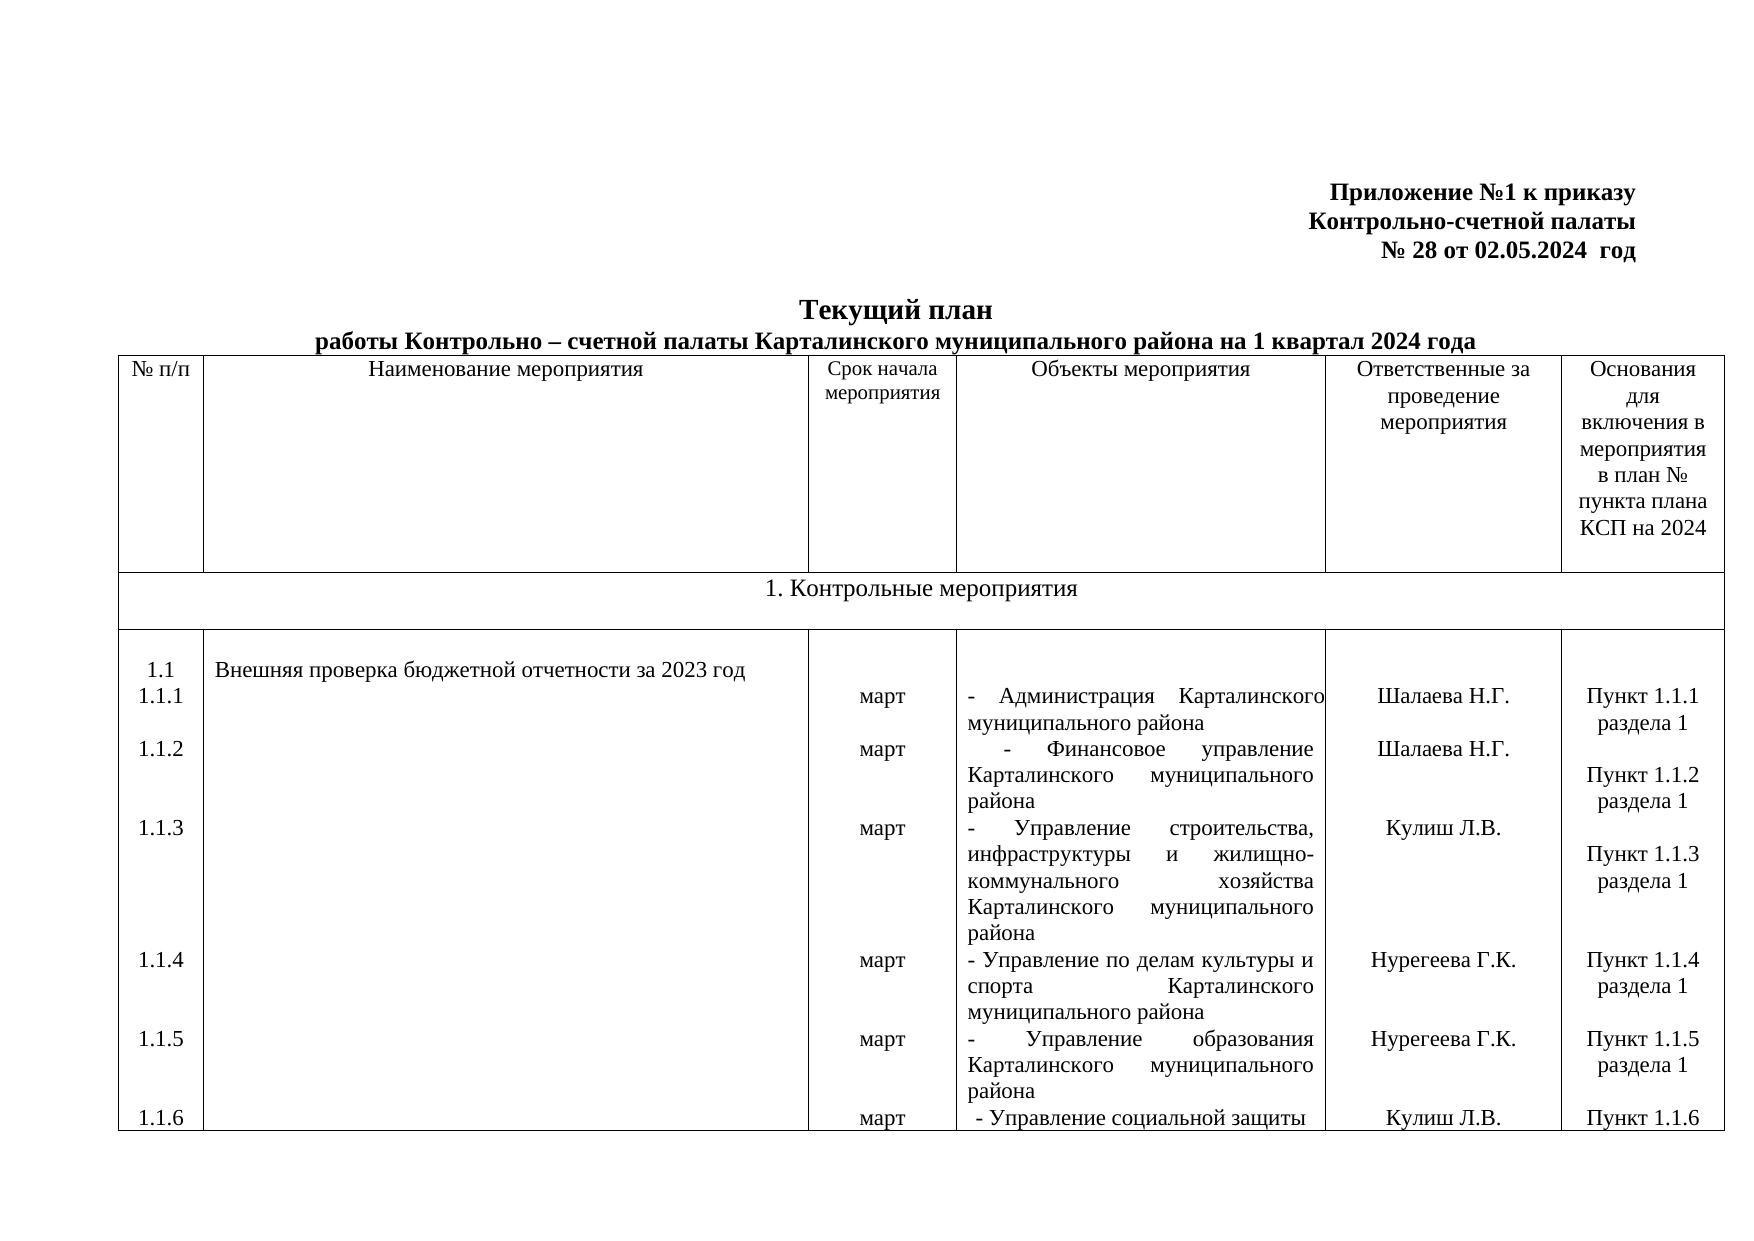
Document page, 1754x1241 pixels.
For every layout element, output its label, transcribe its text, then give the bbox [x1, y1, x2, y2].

table_header Наименование мероприятия [204, 356, 808, 572]
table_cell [1326, 630, 1561, 1130]
text № 28 от 02.05.2024 год [118, 235, 1636, 263]
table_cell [809, 630, 956, 1130]
text работы Контрольно – счетной палаты Карталинского муниципального района на 1 квартал 2024 года [156, 326, 1636, 354]
text Контрольно-счетной палаты [118, 206, 1636, 235]
table_cell 1. Контрольные мероприятия [119, 573, 1724, 628]
table_header Основания для включения в мероприятия в план № пункта плана КСП на 2024 [1562, 356, 1724, 572]
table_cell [119, 630, 203, 1130]
table_header Срок начала мероприятия [809, 356, 956, 572]
table_header № п/п [119, 356, 203, 572]
text Приложение №1 к приказу [118, 177, 1636, 206]
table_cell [957, 630, 1325, 1130]
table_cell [204, 630, 808, 1130]
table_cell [1562, 630, 1724, 1130]
table_header Объекты мероприятия [957, 356, 1325, 572]
text Текущий план [156, 292, 1636, 326]
table_header Ответственные за проведение мероприятия [1326, 356, 1561, 572]
